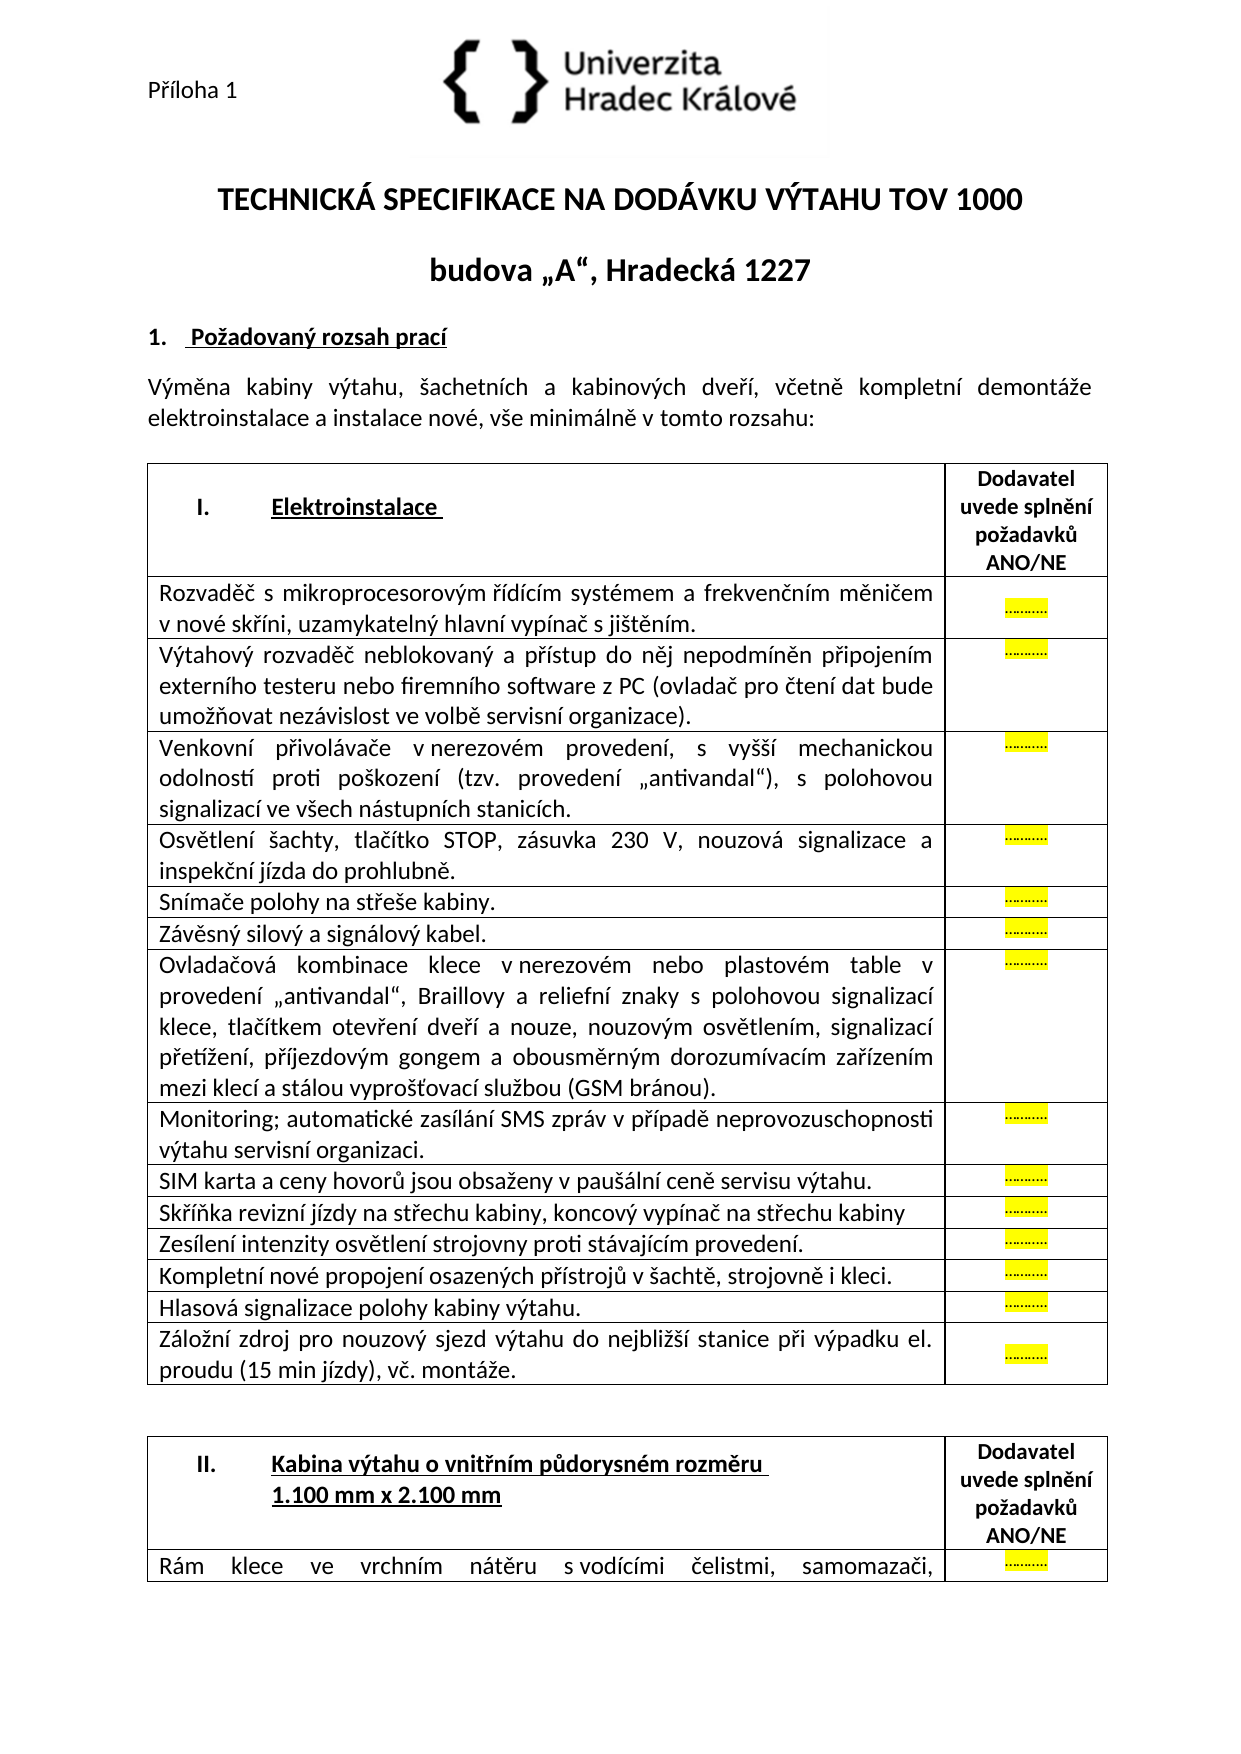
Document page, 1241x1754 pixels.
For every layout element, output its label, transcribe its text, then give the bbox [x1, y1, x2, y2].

table_cell ……….. [946, 1229, 1107, 1259]
table_header Kabina výtahu o vnitřním půdorysném rozměru 1.100 mm x 2.100 mm [148, 1437, 944, 1549]
text Výměna kabiny výtahu, šachetních a kabinových dveří, včetně kompletní demontáže elektroinstalace a instalace nové, vše minimálně v tomto rozsahu: [148, 371, 1093, 432]
table_cell Osvětlení šachty, tlačítko STOP, zásuvka 230 V, nouzová signalizace a inspekční jízda do prohlubně. [148, 825, 944, 886]
table_cell ……….. [946, 639, 1107, 731]
table_header Dodavatel uvede splnění požadavků ANO/NE [946, 464, 1107, 576]
table_cell ……….. [946, 1323, 1107, 1384]
table_cell Rám klece ve vrchním nátěru s vodícími čelistmi, samomazači, obousměrnými zachycovači a hlídačem lan. [148, 1550, 944, 1581]
table_cell ……….. [946, 887, 1107, 917]
table_cell Kompletní nové propojení osazených přístrojů v šachtě, strojovně i kleci. [148, 1260, 944, 1291]
table_cell ……….. [946, 577, 1107, 638]
table_cell ……….. [946, 950, 1107, 1102]
table_cell ……….. [946, 1165, 1107, 1196]
table_cell Monitoring; automatické zasílání SMS zpráv v případě neprovozuschopnosti výtahu servisní organizaci. [148, 1103, 944, 1164]
table_cell Závěsný silový a signálový kabel. [148, 918, 944, 949]
table_cell ……….. [946, 732, 1107, 823]
table_cell Venkovní přivolávače v nerezovém provedení, s vyšší mechanickou odolností proti poškození (tzv. provedení „antivandal“), s polohovou signalizací ve všech nástupních stanicích. [148, 732, 944, 823]
picture [409, 6, 831, 159]
table_cell ……….. [946, 1103, 1107, 1164]
text budova „A“, Hradecká 1227 [148, 249, 1093, 290]
table_cell ……….. [946, 1197, 1107, 1227]
table_cell ……….. [946, 825, 1107, 886]
table_cell Hlasová signalizace polohy kabiny výtahu. [148, 1292, 944, 1322]
table_cell ……….. [946, 918, 1107, 949]
table_cell Ovladačová kombinace klece v nerezovém nebo plastovém table v provedení „antivandal“, Braillovy a reliefní znaky s polohovou signalizací klece, tlačítkem otevření dveří a nouze, nouzovým osvětlením, signalizací přetížení, příjezdovým gongem a obousměrným dorozumívacím zařízením mezi klecí a stálou vyprošťovací službou (GSM bránou). [148, 950, 944, 1102]
table_cell Snímače polohy na střeše kabiny. [148, 887, 944, 917]
table_cell SIM karta a ceny hovorů jsou obsaženy v paušální ceně servisu výtahu. [148, 1165, 944, 1196]
table_cell Zesílení intenzity osvětlení strojovny proti stávajícím provedení. [148, 1229, 944, 1259]
table_cell ……….. [946, 1550, 1107, 1581]
table_cell ……….. [946, 1292, 1107, 1322]
table_header Dodavatel uvede splnění požadavků ANO/NE [946, 1437, 1107, 1549]
text Technická specifikace NA DODÁVKU výtahu TOV 1000 [148, 178, 1093, 219]
table_cell Záložní zdroj pro nouzový sjezd výtahu do nejbližší stanice při výpadku el. proudu (15 min jízdy), vč. montáže. [148, 1323, 944, 1384]
table_cell Rozvaděč s mikroprocesorovým řídícím systémem a frekvenčním měničem v nové skříni, uzamykatelný hlavní vypínač s jištěním. [148, 577, 944, 638]
table_cell Výtahový rozvaděč neblokovaný a přístup do něj nepodmíněn připojením externího testeru nebo firemního software z PC (ovladač pro čtení dat bude umožňovat nezávislost ve volbě servisní organizace). [148, 639, 944, 731]
table_cell Skříňka revizní jízdy na střechu kabiny, koncový vypínač na střechu kabiny [148, 1197, 944, 1227]
subtitle Požadovaný rozsah prací [148, 321, 1093, 351]
table_header Elektroinstalace [148, 464, 944, 576]
table_cell ……….. [946, 1260, 1107, 1291]
